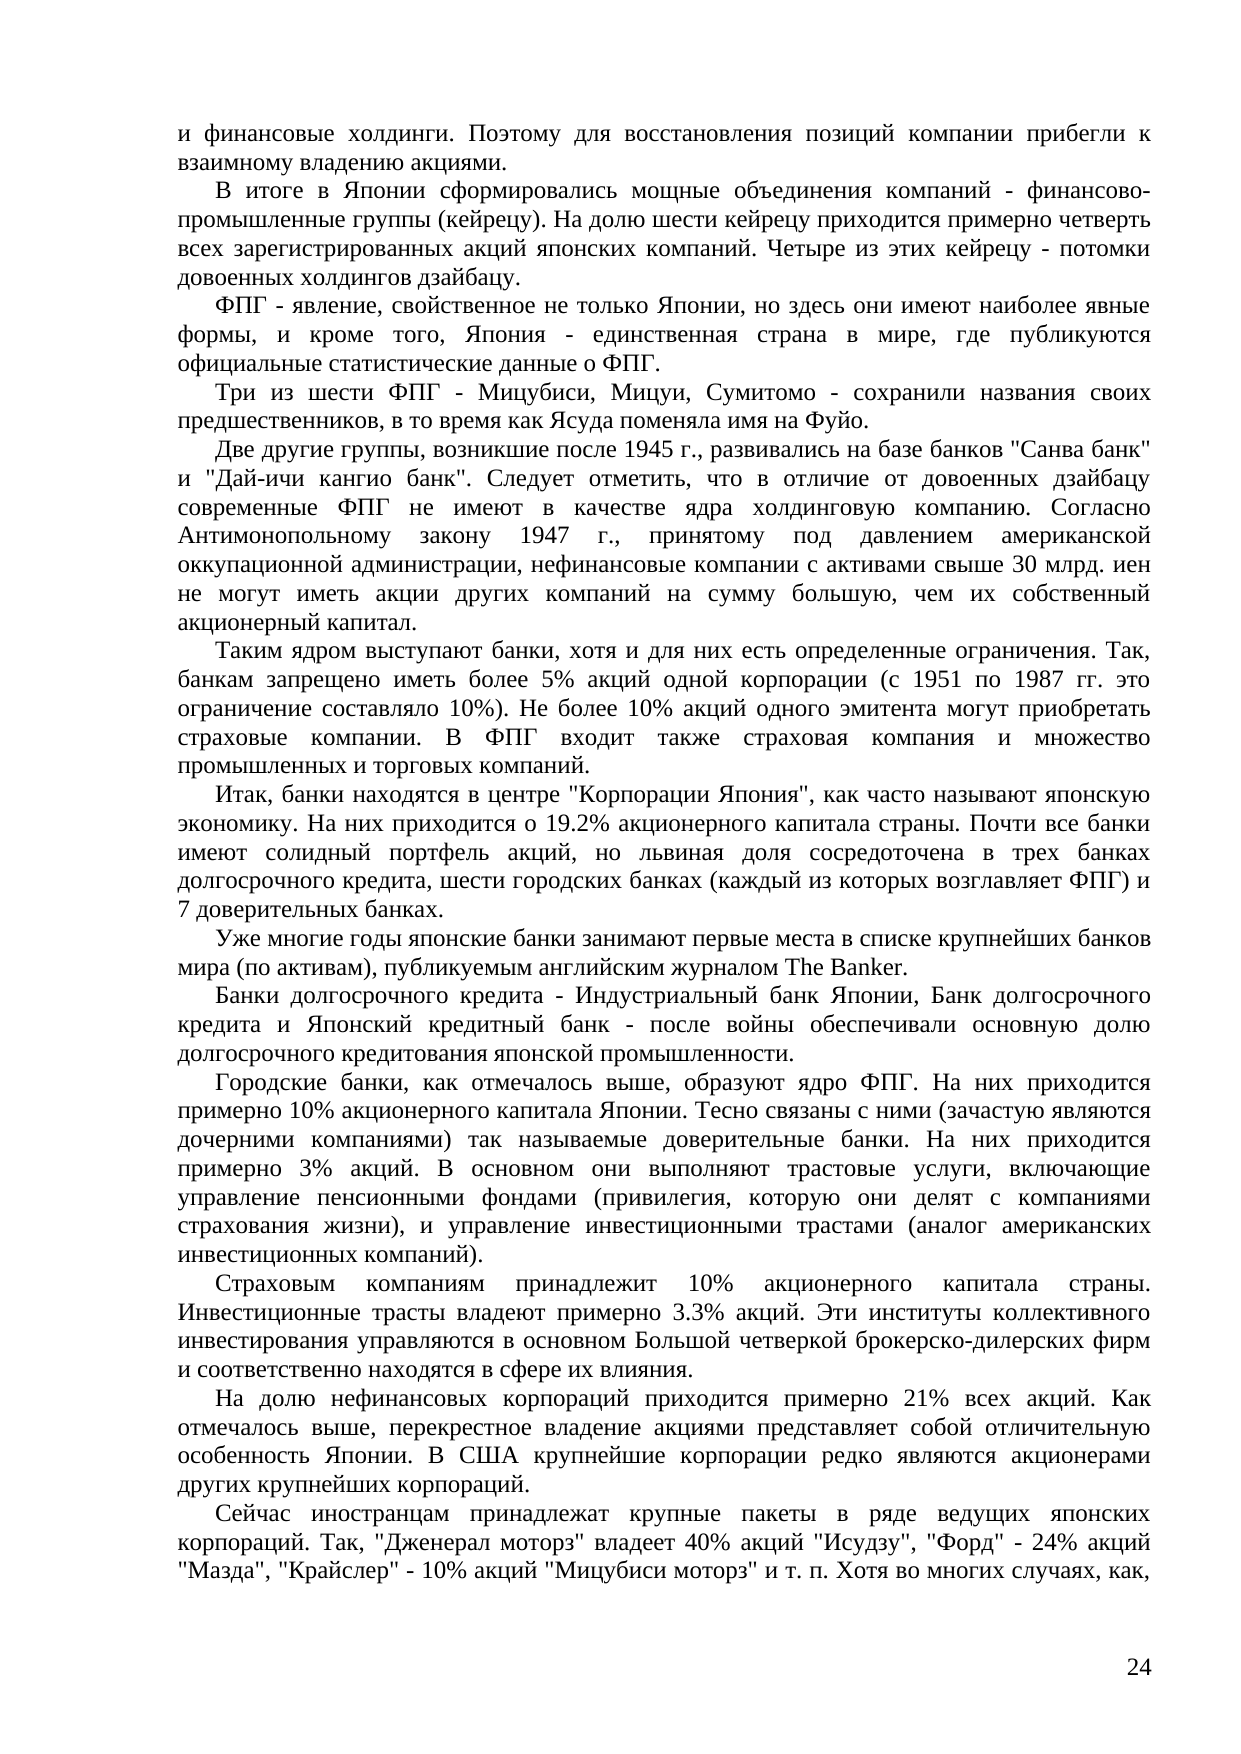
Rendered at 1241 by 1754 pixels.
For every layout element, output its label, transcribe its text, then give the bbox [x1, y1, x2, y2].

text Страховым компаниям принадлежит 10% акционерного капитала страны. Инвестиционные трасты владеют примерно 3.3% акций. Эти институты коллективного инвестирования управляются в основном Большой четверкой брокерско-дилерских фирм и соответственно находятся в сфере их влияния. [177, 1268, 1152, 1383]
text На долю нефинансовых корпораций приходится примерно 21% всех акций. Как отмечалось выше, перекрестное владение акциями представляет собой отличительную особенность Японии. В США крупнейшие корпорации редко являются акционерами других крупнейших корпораций. [177, 1383, 1152, 1498]
text Банки долгосрочного кредита - Индустриальный банк Японии, Банк долгосрочного кредита и Японский кредитный банк - после войны обеспечивали основную долю долгосрочного кредитования японской промышленности. [177, 981, 1152, 1067]
text Городские банки, как отмечалось выше, образуют ядро ФПГ. На них приходится примерно 10% акционерного капитала Японии. Тесно связаны с ними (зачастую являются дочерними компаниями) так называемые доверительные банки. На них приходится примерно 3% акций. В основном они выполняют трастовые услуги, включающие управление пенсионными фондами (привилегия, которую они делят с компаниями страхования жизни), и управление инвестиционными трастами (аналог американских инвестиционных компаний). [177, 1067, 1152, 1268]
text Таким ядром выступают банки, хотя и для них есть определенные ограничения. Так, банкам запрещено иметь более 5% акций одной корпорации (с 1951 по 1987 гг. это ограничение составляло 10%). Не более 10% акций одного эмитента могут приобретать страховые компании. В ФПГ входит также страховая компания и множество промышленных и торговых компаний. [177, 636, 1152, 779]
text Две другие группы, возникшие после ., развивались на базе банков "Санва банк" и "Дай-ичи кангио банк". Следует отметить, что в отличие от довоенных дзайбацу современные ФПГ не имеют в качестве ядра холдинговую компанию. Согласно Антимонопольному закону ., принятому под давлением американской оккупационной администрации, нефинансовые компании с активами свыше 30 млрд. иен не могут иметь акции других компаний на сумму большую, чем их собственный акционерный капитал. [177, 434, 1152, 636]
text Уже многие годы японские банки занимают первые места в списке крупнейших банков мира (по активам), публикуемым английским журналом The Banker. [177, 923, 1152, 981]
text ФПГ - явление, свойственное не только Японии, но здесь они имеют наиболее явные формы, и кроме того, Япония - единственная страна в мире, где публикуются официальные статистические данные о ФПГ. [177, 291, 1152, 377]
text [177, 1498, 1152, 1584]
text В итоге в Японии сформировались мощные объединения компаний - финансово-промышленные группы (кейрецу). На долю шести кейрецу приходится примерно четверть всех зарегистрированных акций японских компаний. Четыре из этих кейрецу - потомки довоенных холдингов дзайбацу. [177, 176, 1152, 291]
text Три из шести ФПГ - Мицубиси, Мицуи, Сумитомо - сохранили названия своих предшественников, в то время как Ясуда поменяла имя на Фуйо. [177, 377, 1152, 434]
text Итак, банки находятся в центре "Корпорации Япония", как часто называют японскую экономику. На них приходится о 19.2% акционерного капитала страны. Почти все банки имеют солидный портфель акций, но львиная доля сосредоточена в трех банках долгосрочного кредита, шести городских банках (каждый из которых возглавляет ФПГ) и 7 доверительных банках. [177, 779, 1152, 923]
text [177, 118, 1152, 176]
